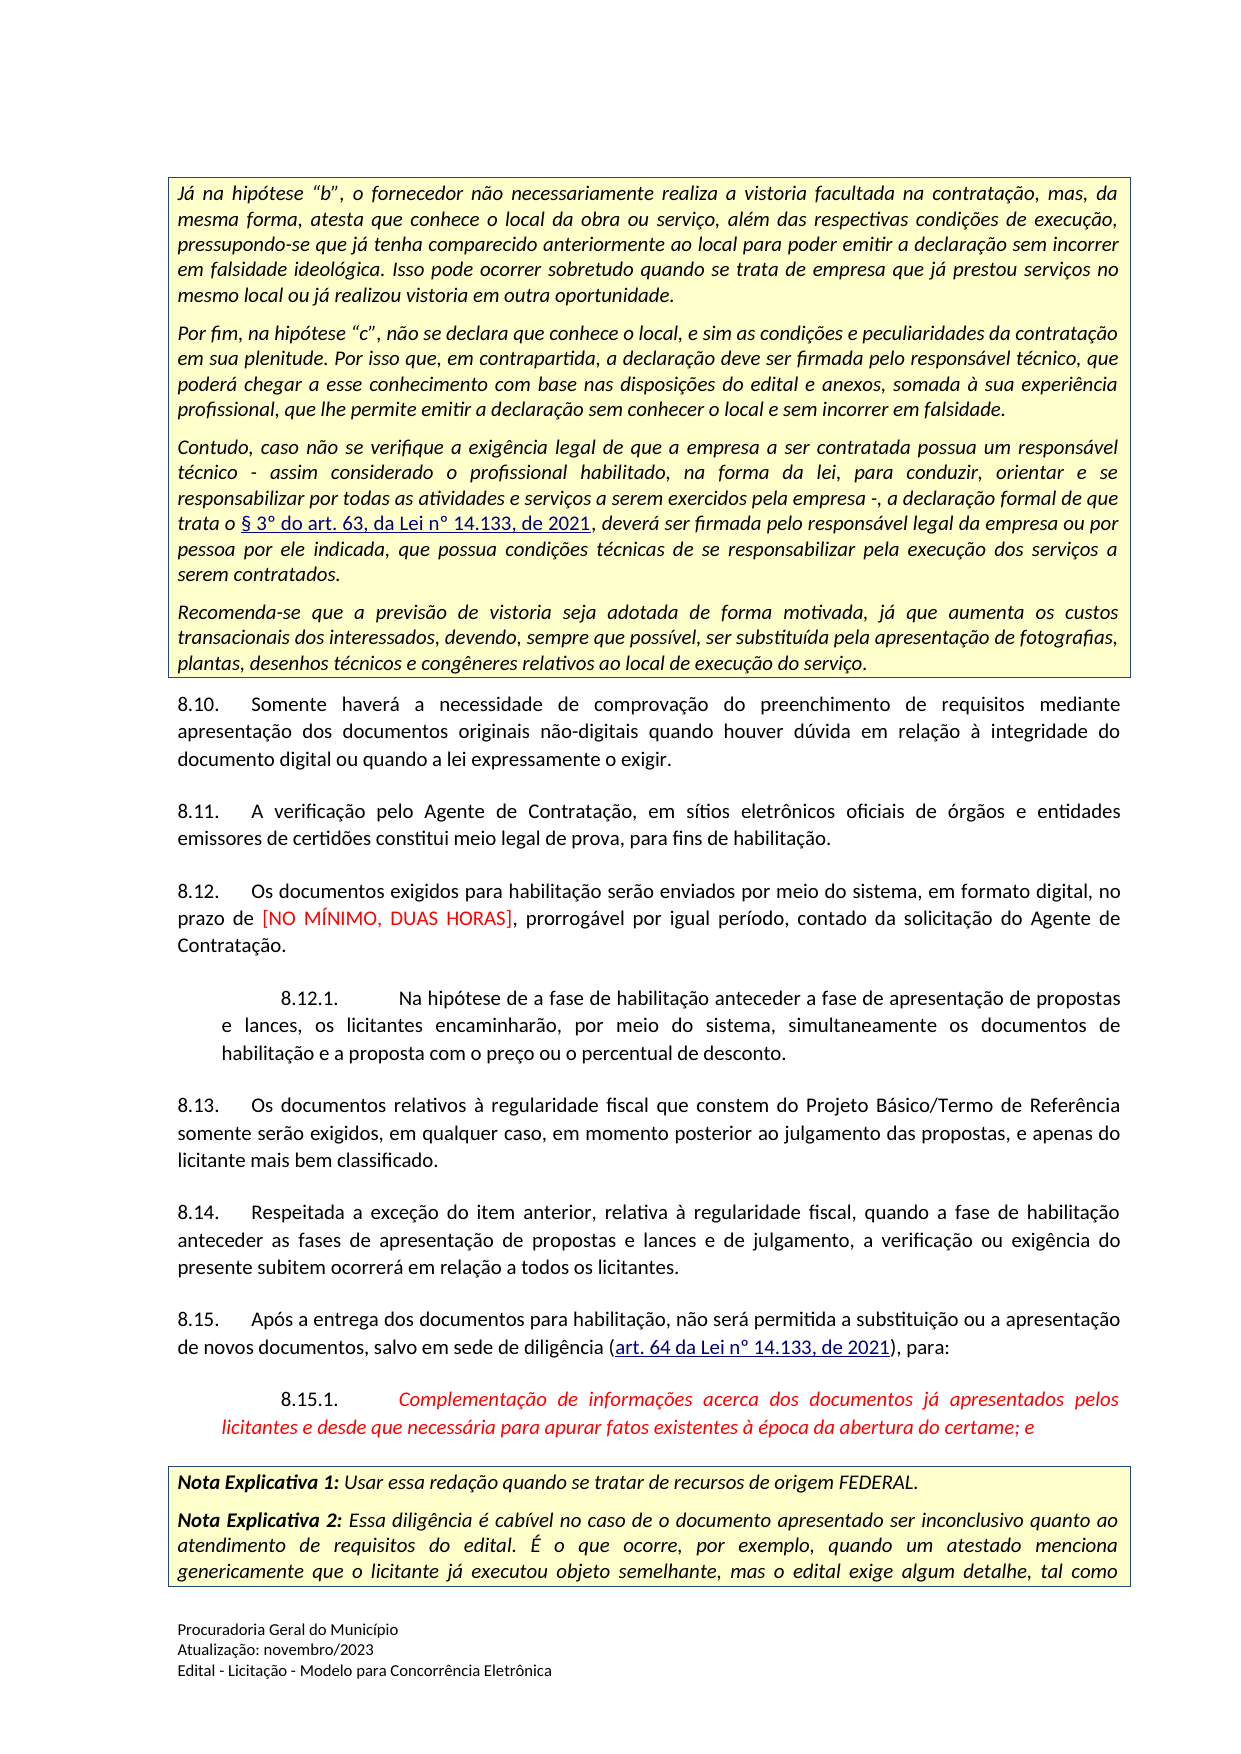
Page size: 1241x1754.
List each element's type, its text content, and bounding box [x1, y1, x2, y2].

text Por fim, na hipótese “c”, não se declara que conhece o local, e sim as condições e peculiaridades da contratação em sua plenitude. Por isso que, em contrapartida, a declaração deve ser firmada pelo responsável técnico, que poderá chegar a esse conhecimento com base nas disposições do edital e anexos, somada à sua experiência profissional, que lhe permite emitir a declaração sem conhecer o local e sem incorrer em falsidade. [169, 317, 1130, 422]
text Recomenda-se que a previsão de vistoria seja adotada de forma motivada, já que aumenta os custos transacionais dos interessados, devendo, sempre que possível, ser substituída pela apresentação de fotografias, plantas, desenhos técnicos e congêneres relativos ao local de execução do serviço. [169, 596, 1130, 677]
text Após a entrega dos documentos para habilitação, não será permitida a substituição ou a apresentação de novos documentos, salvo em sede de diligência (art. 64 da Lei nº 14.133, de 2021), para: [177, 1307, 1122, 1359]
text Na hipótese de a fase de habilitação anteceder a fase de apresentação de propostas e lances, os licitantes encaminharão, por meio do sistema, simultaneamente os documentos de habilitação e a proposta com o preço ou o percentual de desconto. [221, 985, 1122, 1065]
text Os documentos relativos à regularidade fiscal que constem do Projeto Básico/Termo de Referência somente serão exigidos, em qualquer caso, em momento posterior ao julgamento das propostas, e apenas do licitante mais bem classificado. [177, 1092, 1122, 1172]
text Contudo, caso não se verifique a exigência legal de que a empresa a ser contratada possua um responsável técnico - assim considerado o profissional habilitado, na forma da lei, para conduzir, orientar e se responsabilizar por todas as atividades e serviços a serem exercidos pela empresa -, a declaração formal de que trata o § 3º do art. 63, da Lei nº 14.133, de 2021, deverá ser firmada pelo responsável legal da empresa ou por pessoa por ele indicada, que possua condições técnicas de se responsabilizar pela execução dos serviços a serem contratados. [169, 431, 1130, 587]
text Já na hipótese “b”, o fornecedor não necessariamente realiza a vistoria facultada na contratação, mas, da mesma forma, atesta que conhece o local da obra ou serviço, além das respectivas condições de execução, pressupondo-se que já tenha comparecido anteriormente ao local para poder emitir a declaração sem incorrer em falsidade ideológica. Isso pode ocorrer sobretudo quando se trata de empresa que já prestou serviços no mesmo local ou já realizou vistoria em outra oportunidade. [169, 178, 1130, 307]
text Nota Explicativa 1: Usar essa redação quando se tratar de recursos de origem FEDERAL. [169, 1467, 1130, 1495]
text A verificação pelo Agente de Contratação, em sítios eletrônicos oficiais de órgãos e entidades emissores de certidões constitui meio legal de prova, para fins de habilitação. [177, 798, 1122, 851]
text Os documentos exigidos para habilitação serão enviados por meio do sistema, em formato digital, no prazo de [NO MÍNIMO, DUAS HORAS], prorrogável por igual período, contado da solicitação do Agente de Contratação. [177, 878, 1122, 958]
text Respeitada a exceção do item anterior, relativa à regularidade fiscal, quando a fase de habilitação anteceder as fases de apresentação de propostas e lances e de julgamento, a verificação ou exigência do presente subitem ocorrerá em relação a todos os licitantes. [177, 1199, 1122, 1280]
text Complementação de informações acerca dos documentos já apresentados pelos licitantes e desde que necessária para apurar fatos existentes à época da abertura do certame; e [221, 1386, 1122, 1439]
text Somente haverá a necessidade de comprovação do preenchimento de requisitos mediante apresentação dos documentos originais não-digitais quando houver dúvida em relação à integridade do documento digital ou quando a lei expressamente o exigir. [177, 691, 1122, 771]
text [169, 1504, 1130, 1586]
